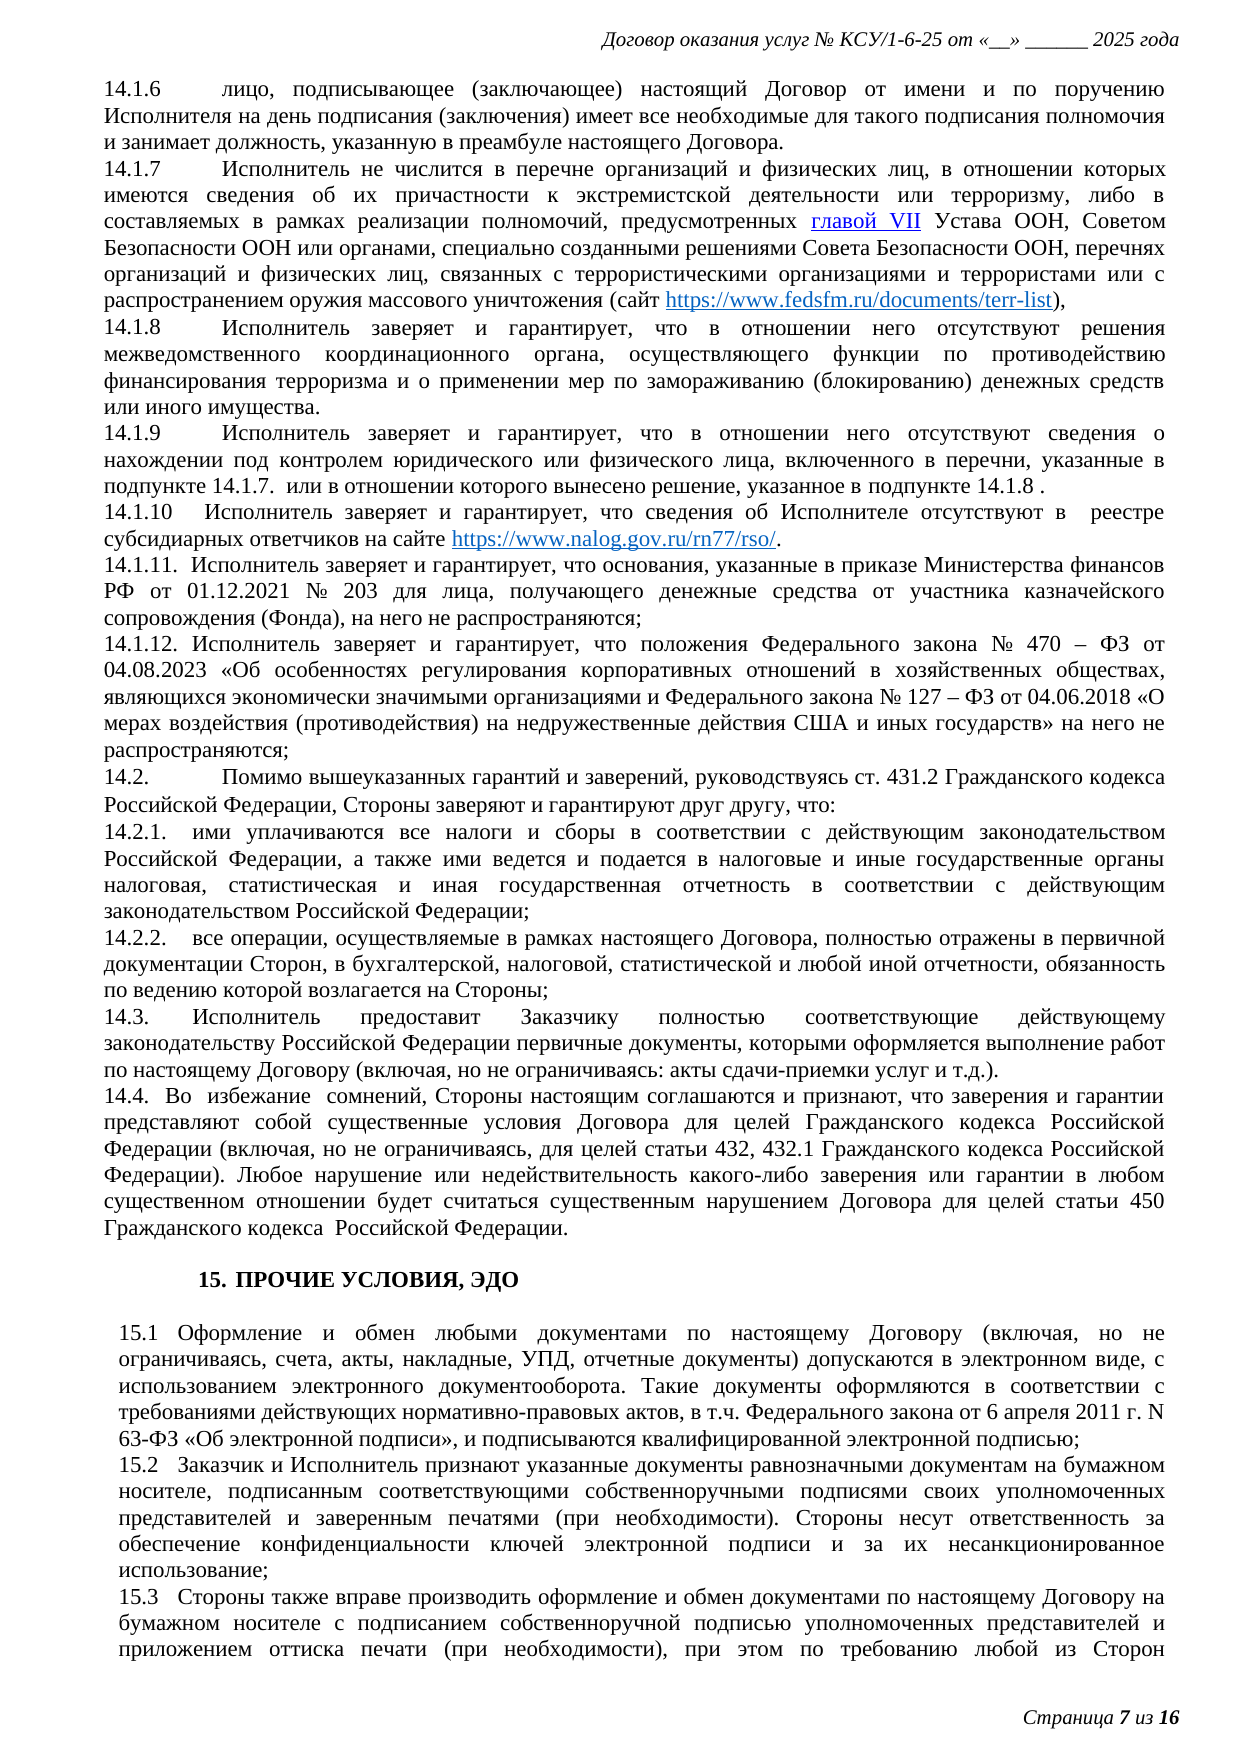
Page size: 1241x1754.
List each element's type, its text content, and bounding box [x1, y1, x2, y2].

text 14.2. Помимо вышеуказанных гарантий и заверений, руководствуясь ст. 431.2 Гражданского кодекса Российской Федерации, Стороны заверяют и гарантируют друг другу, что: [103, 762, 1167, 817]
text 14.1.12. Исполнитель заверяет и гарантирует, что положения Федерального закона № 470 – ФЗ от 04.08.2023 «Об особенностях регулирования корпоративных отношений в хозяйственных обществах, являющихся экономически значимыми организациями и Федерального закона № 127 – ФЗ от 04.06.2018 «О мерах воздействия (противодействия) на недружественные действия США и иных государств» на него не распространяются; [103, 630, 1167, 762]
text 14.4. Во избежание сомнений, Стороны настоящим соглашаются и признают, что заверения и гарантии представляют собой существенные условия Договора для целей Гражданского кодекса Российской Федерации (включая, но не ограничиваясь, для целей статьи 432, 432.1 Гражданского кодекса Российской Федерации). Любое нарушение или недействительность какого-либо заверения или гарантии в любом существенном отношении будет считаться существенным нарушением Договора для целей статьи 450 Гражданского кодекса Российской Федерации. [103, 1082, 1167, 1240]
text 14.1.11. Исполнитель заверяет и гарантирует, что основания, указанные в приказе Министерства финансов РФ от 01.12.2021 № 203 для лица, получающего денежные средства от участника казначейского сопровождения (Фонда), на него не распространяются; [103, 551, 1167, 630]
text 14.2.1. ими уплачиваются все налоги и сборы в соответствии с действующим законодательством Российской Федерации, а также ими ведется и подается в налоговые и иные государственные органы налоговая, статистическая и иная государственная отчетность в соответствии с действующим законодательством Российской Федерации; [103, 817, 1167, 924]
list Заказчик и Исполнитель признают указанные документы равнозначными документам на бумажном носителе, подписанным соответствующими собственноручными подписями своих уполномоченных представителей и заверенным печатями (при необходимости). Стороны несут ответственность за обеспечение конфиденциальности ключей электронной подписи и за их несанкционированное использование; [118, 1451, 1167, 1583]
list лицо, подписывающее (заключающее) настоящий Договор от имени и по поручению Исполнителя на день подписания (заключения) имеет все необходимые для такого подписания полномочия и занимает должность, указанную в преамбуле настоящего Договора. [103, 76, 1167, 154]
list ПРОЧИЕ УСЛОВИЯ, ЭДО [198, 1266, 1167, 1293]
list Исполнитель заверяет и гарантирует, что в отношении него отсутствуют сведения о нахождении под контролем юридического или физического лица, включенного в перечни, указанные в подпункте 14.1.7. или в отношении которого вынесено решение, указанное в подпункте 14.1.8 . [103, 419, 1167, 498]
list Оформление и обмен любыми документами по настоящему Договору (включая, но не ограничиваясь, счета, акты, накладные, УПД, отчетные документы) допускаются в электронном виде, с использованием электронного документооборота. Такие документы оформляются в соответствии с требованиями действующих нормативно-правовых актов, в т.ч. Федерального закона от 6 апреля 2011 г. N 63-ФЗ «Об электронной подписи», и подписываются квалифицированной электронной подписью; [118, 1319, 1167, 1451]
list Исполнитель заверяет и гарантирует, что в отношении него отсутствуют решения межведомственного координационного органа, осуществляющего функции по противодействию финансирования терроризма и о применении мер по замораживанию (блокированию) денежных средств или иного имущества. [103, 313, 1167, 419]
text 14.3. Исполнитель предоставит Заказчику полностью соответствующие действующему законодательству Российской Федерации первичные документы, которыми оформляется выполнение работ по настоящему Договору (включая, но не ограничиваясь: акты сдачи-приемки услуг и т.д.). [103, 1003, 1167, 1082]
text 14.2.2. все операции, осуществляемые в рамках настоящего Договора, полностью отражены в первичной документации Сторон, в бухгалтерской, налоговой, статистической и любой иной отчетности, обязанность по ведению которой возлагается на Стороны; [103, 924, 1167, 1003]
list Исполнитель не числится в перечне организаций и физических лиц, в отношении которых имеются сведения об их причастности к экстремистской деятельности или терроризму, либо в составляемых в рамках реализации полномочий, предусмотренных главой VII Устава ООН, Советом Безопасности ООН или органами, специально созданными решениями Совета Безопасности ООН, перечнях организаций и физических лиц, связанных с террористическими организациями и террористами или с распространением оружия массового уничтожения (сайт https://www.fedsfm.ru/documents/terr-list), [103, 154, 1167, 313]
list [118, 1583, 1167, 1662]
list Исполнитель заверяет и гарантирует, что сведения об Исполнителе отсутствуют в реестре субсидиарных ответчиков на сайте https://www.nalog.gov.ru/rn77/rso/. [103, 498, 1167, 551]
